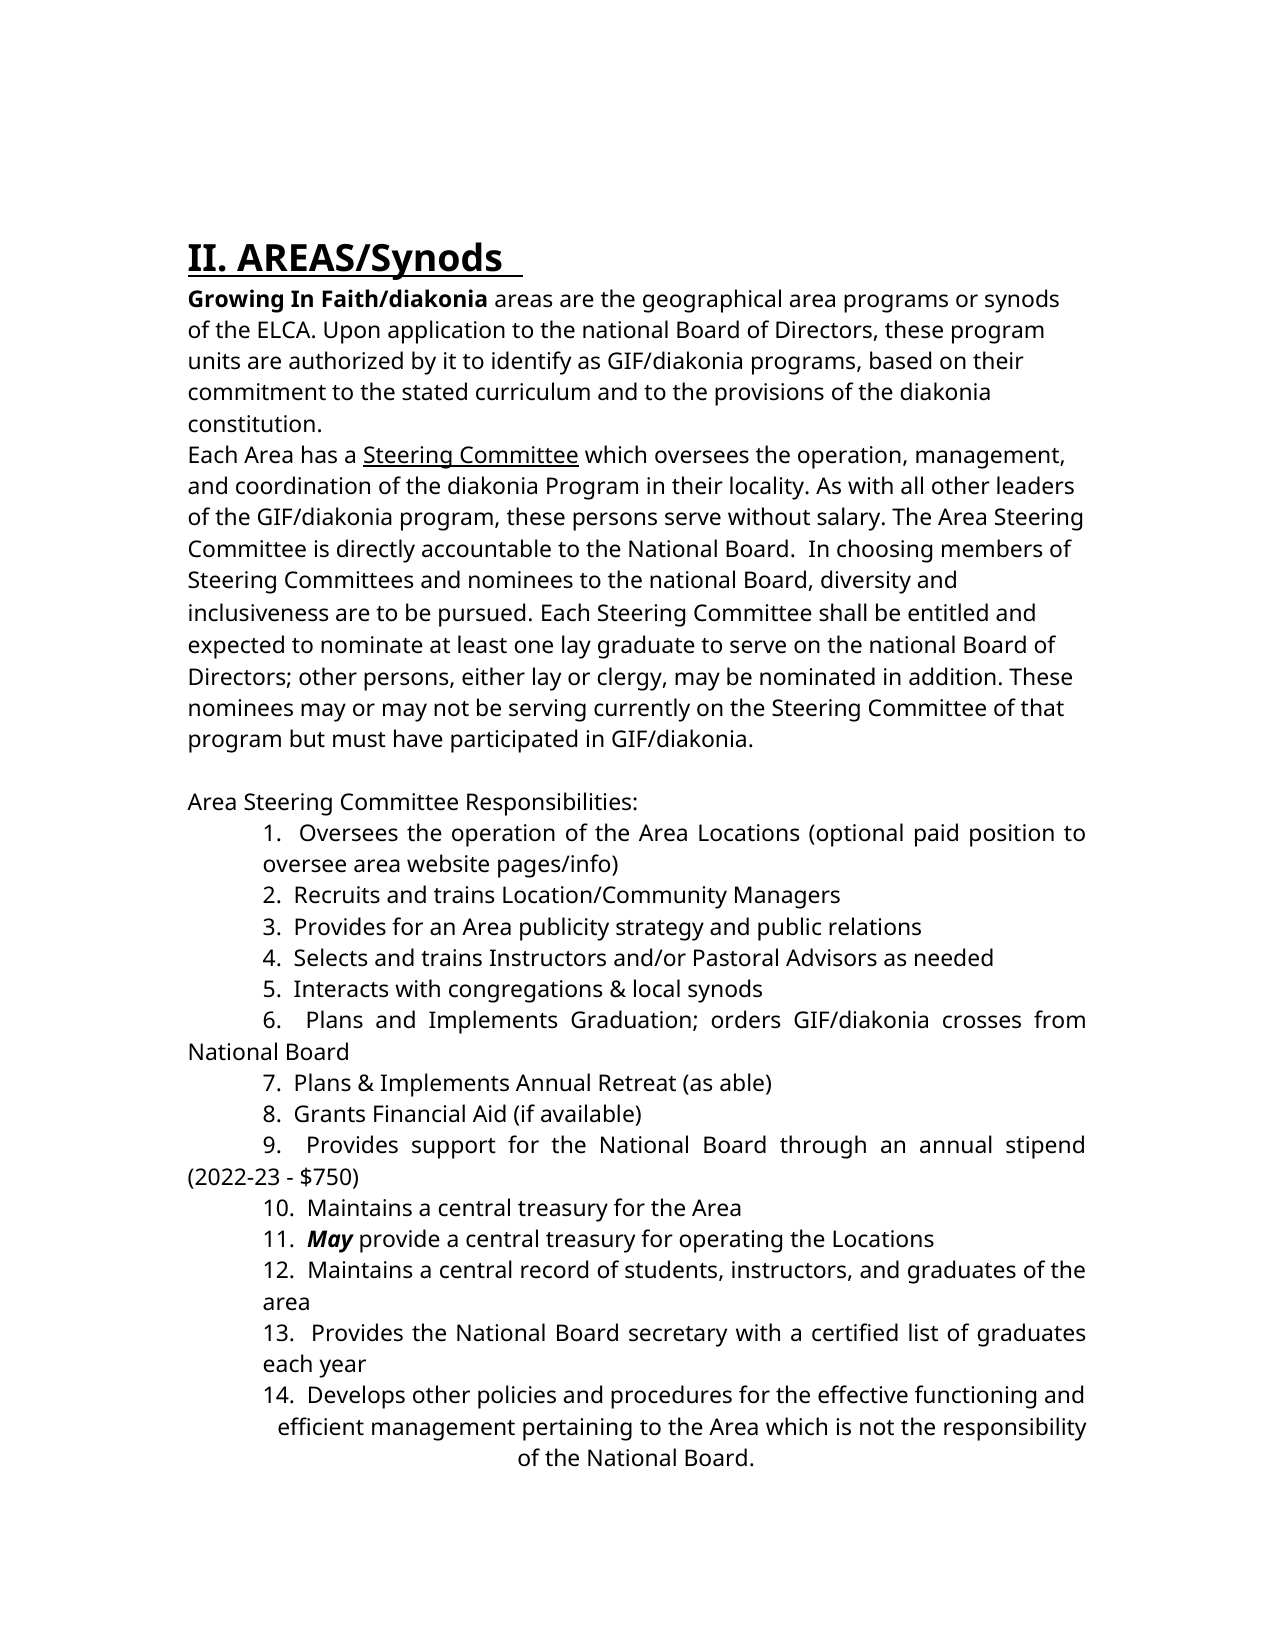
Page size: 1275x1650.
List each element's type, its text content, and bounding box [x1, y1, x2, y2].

text 12. Maintains a central record of students, instructors, and graduates of the area [262, 1254, 1087, 1317]
text 14. Develops other policies and procedures for the effective functioning and [187, 1379, 1087, 1410]
text 3. Provides for an Area publicity strategy and public relations [187, 910, 1087, 942]
text 6. Plans and Implements Graduation; orders GIF/diakonia crosses from National Board [187, 1004, 1087, 1067]
text 10. Maintains a central treasury for the Area [262, 1192, 1087, 1223]
text Area Steering Committee Responsibilities: [187, 785, 1087, 817]
text efficient management pertaining to the Area which is not the responsibility of the National Board. [277, 1410, 1087, 1473]
text 11. May provide a central treasury for operating the Locations [187, 1223, 1087, 1254]
text 1. Oversees the operation of the Area Locations (optional paid position to oversee area website pages/info) [262, 817, 1087, 879]
text 9. Provides support for the National Board through an annual stipend (2022-23 - $750) [187, 1129, 1087, 1192]
text 13. Provides the National Board secretary with a certified list of graduates each year [262, 1317, 1087, 1379]
text 5. Interacts with congregations & local synods [187, 973, 1087, 1004]
text II. AREAS/Synods [187, 232, 1087, 283]
text 8. Grants Financial Aid (if available) [187, 1098, 1087, 1129]
text 7. Plans & Implements Annual Retreat (as able) [187, 1067, 1087, 1098]
text 2. Recruits and trains Location/Community Managers [187, 879, 1087, 910]
text Growing In Faith/diakonia areas are the geographical area programs or synods of the ELCA. Upon application to the national Board of Directors, these program units are authorized by it to identify as GIF/diakonia programs, based on their commitment to the stated curriculum and to the provisions of the diakonia constitution. [187, 283, 1087, 439]
text 4. Selects and trains Instructors and/or Pastoral Advisors as needed [187, 942, 1087, 973]
text Each Area has a Steering Committee which oversees the operation, management, and coordination of the diakonia Program in their locality. As with all other leaders of the GIF/diakonia program, these persons serve without salary. The Area Steering Committee is directly accountable to the National Board. In choosing members of Steering Committees and nominees to the national Board, diversity and inclusiveness are to be pursued. Each Steering Committee shall be entitled and expected to nominate at least one lay graduate to serve on the national Board of Directors; other persons, either lay or clergy, may be nominated in addition. These nominees may or may not be serving currently on the Steering Committee of that program but must have participated in GIF/diakonia. [187, 439, 1087, 754]
